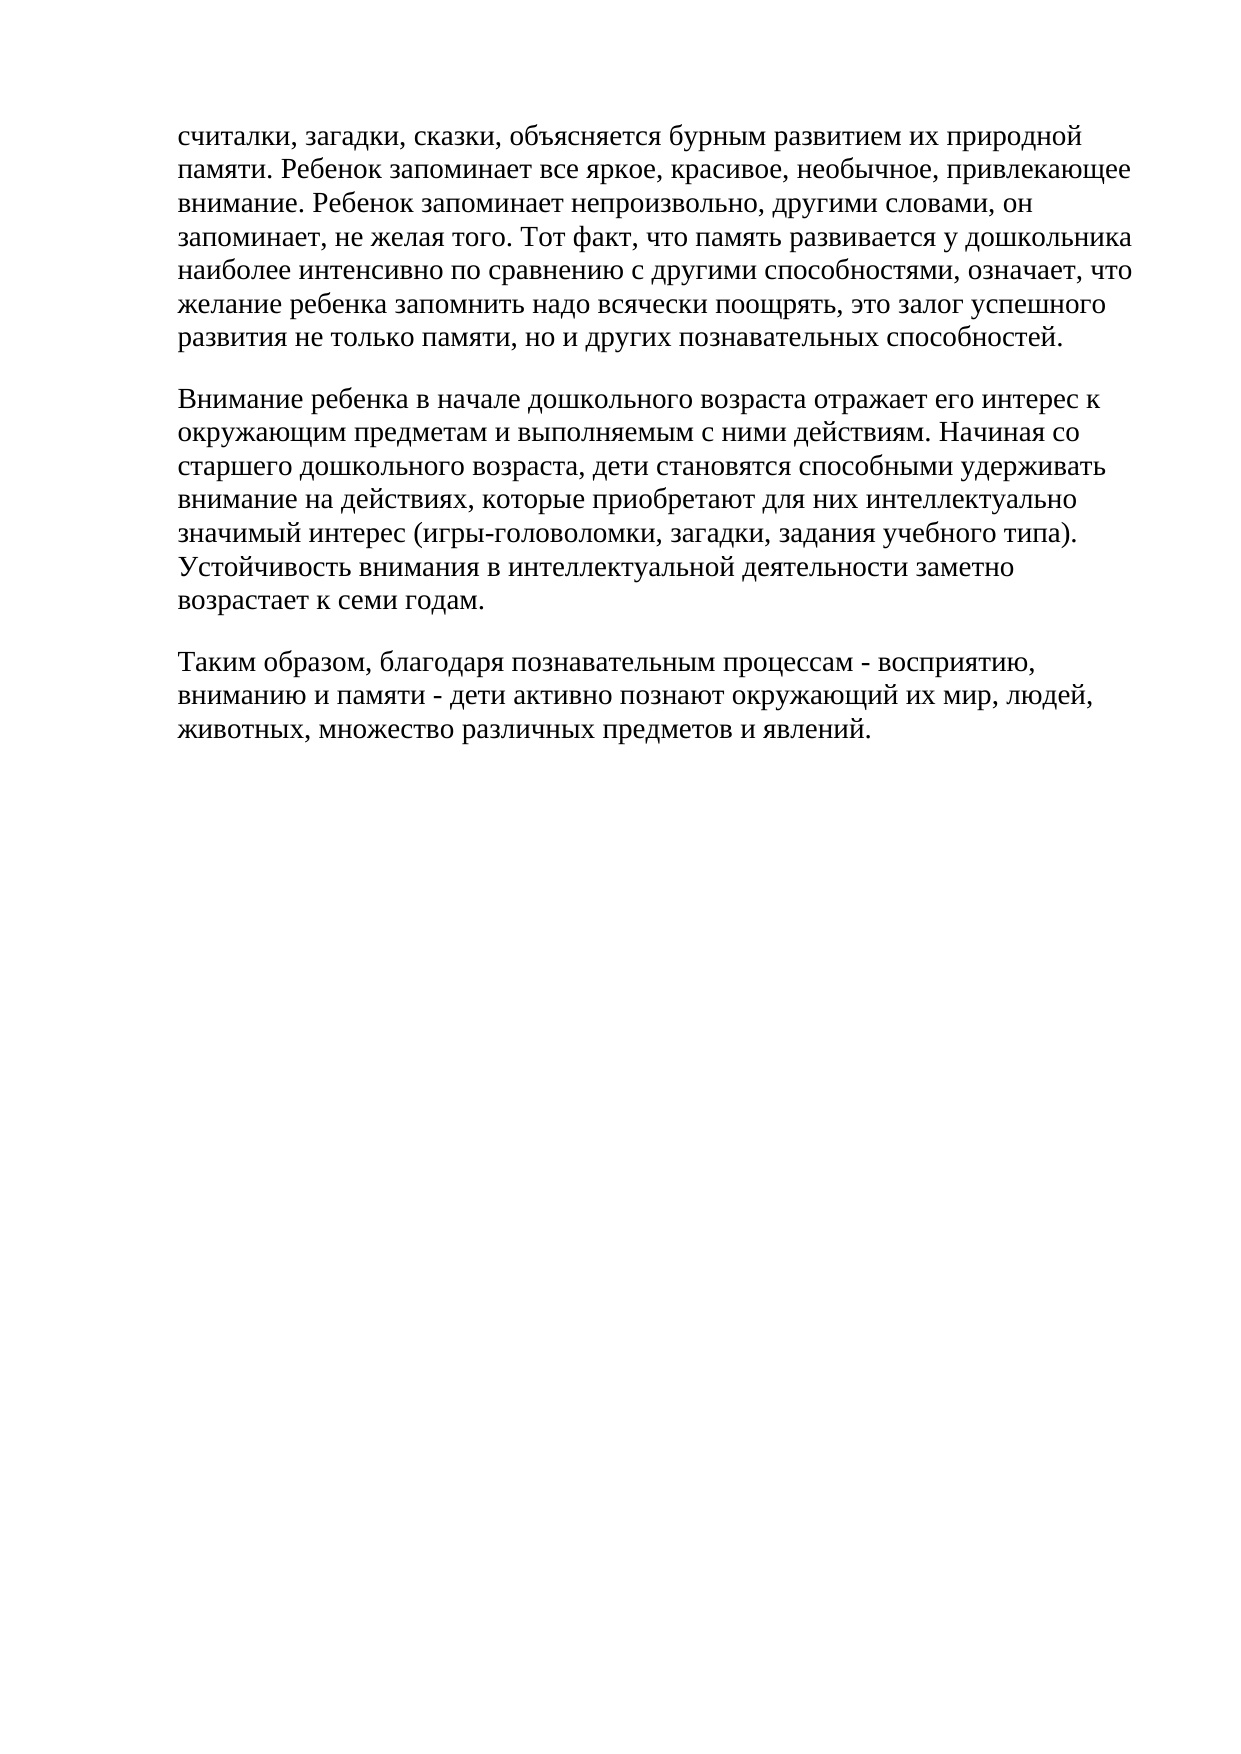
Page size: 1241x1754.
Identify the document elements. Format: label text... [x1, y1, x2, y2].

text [177, 118, 1152, 353]
text Внимание ребенка в начале дошкольного возраста отражает его интерес к окружающим предметам и выполняемым с ними действиям. Начиная со старшего дошкольного возраста, дети становятся способными удерживать внимание на действиях, которые приобретают для них интеллектуально значимый интерес (игры-головоломки, загадки, задания учебного типа). Устойчивость внимания в интеллектуальной деятельности заметно возрастает к семи годам. [177, 381, 1152, 616]
text Таким образом, благодаря познавательным процессам - восприятию, вниманию и памяти - дети активно познают окружающий их мир, людей, животных, множество различных предметов и явлений. [177, 644, 1152, 744]
